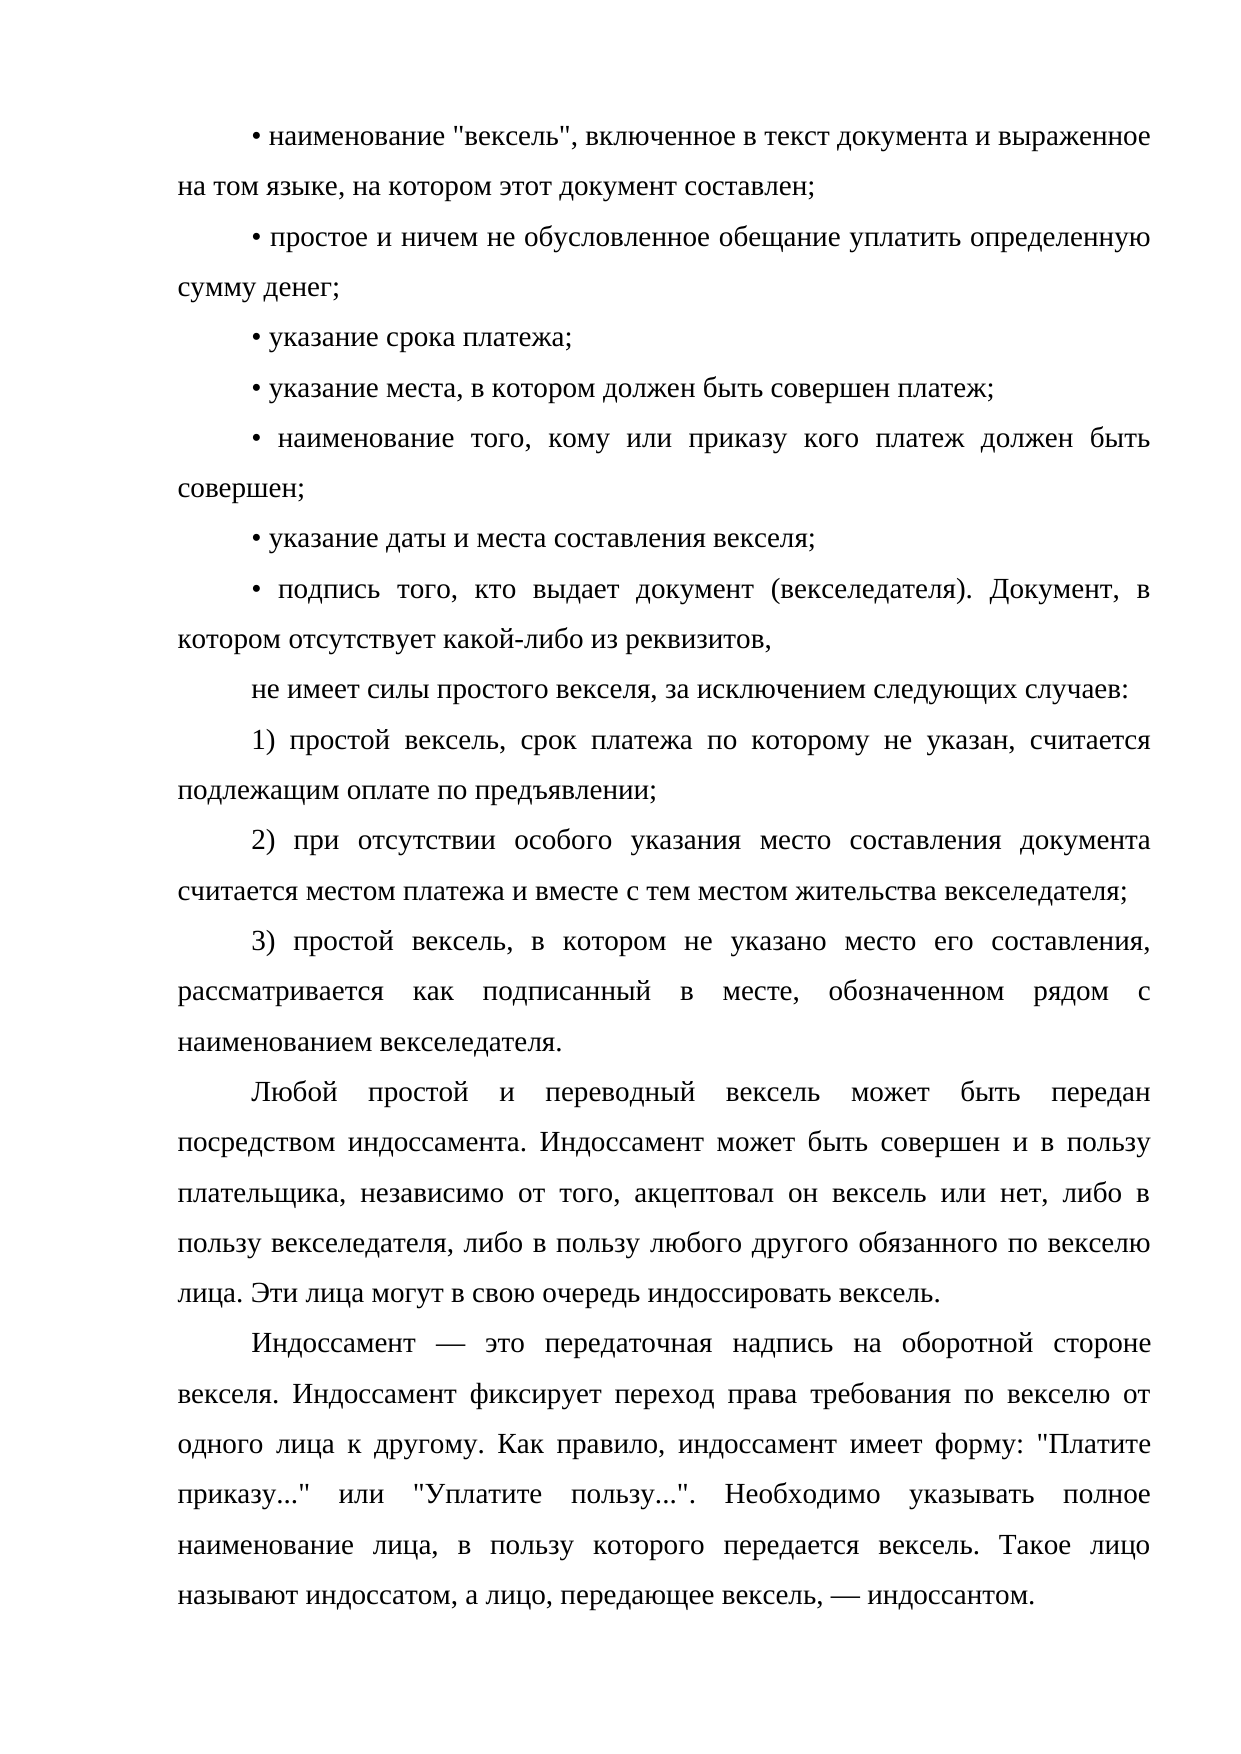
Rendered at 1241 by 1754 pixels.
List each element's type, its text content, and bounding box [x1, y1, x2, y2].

text • указание срока платежа; [177, 319, 1152, 353]
text • указание места, в котором должен быть совершен платеж; [177, 370, 1152, 403]
text 1) простой вексель, срок платежа по которому не указан, считается подлежащим оплате по предъявлении; [177, 722, 1152, 806]
text • простое и ничем не обусловленное обещание уплатить определенную сумму денег; [177, 219, 1152, 303]
text 2) при отсутствии особого указания место составления документа считается местом платежа и вместе с тем местом жительства векселедателя; [177, 822, 1152, 906]
text • наименование того, кому или приказу кого платеж должен быть совершен; [177, 420, 1152, 504]
text 3) простой вексель, в котором не указано место его составления, рассматривается как подписанный в месте, обозначенном рядом с наименованием векселедателя. [177, 923, 1152, 1057]
text Индоссамент — это передаточная надпись на оборотной стороне векселя. Индоссамент фиксирует переход права требования по векселю от одного лица к другому. Как правило, индоссамент имеет форму: "Платите приказу..." или "Уплатите пользу...". Необходимо указывать полное наименование лица, в пользу которого передается вексель. Такое лицо называют индоссатом, а лицо, передающее вексель, — индоссантом. [177, 1326, 1152, 1611]
text • подпись того, кто выдает документ (векселедателя). Документ, в котором отсутствует какой-либо из реквизитов, [177, 571, 1152, 655]
text • указание даты и места составления векселя; [177, 521, 1152, 554]
text Любой простой и переводный вексель может быть передан посредством индоссамента. Индоссамент может быть совершен и в пользу плательщика, независимо от того, акцептовал он вексель или нет, либо в пользу векселедателя, либо в пользу любого другого обязанного по векселю лица. Эти лица могут в свою очередь индоссировать вексель. [177, 1074, 1152, 1309]
text не имеет силы простого векселя, за исключением следующих случаев: [177, 672, 1152, 705]
text • наименование "вексель", включенное в текст документа и выраженное на том языке, на котором этот документ составлен; [177, 118, 1152, 202]
